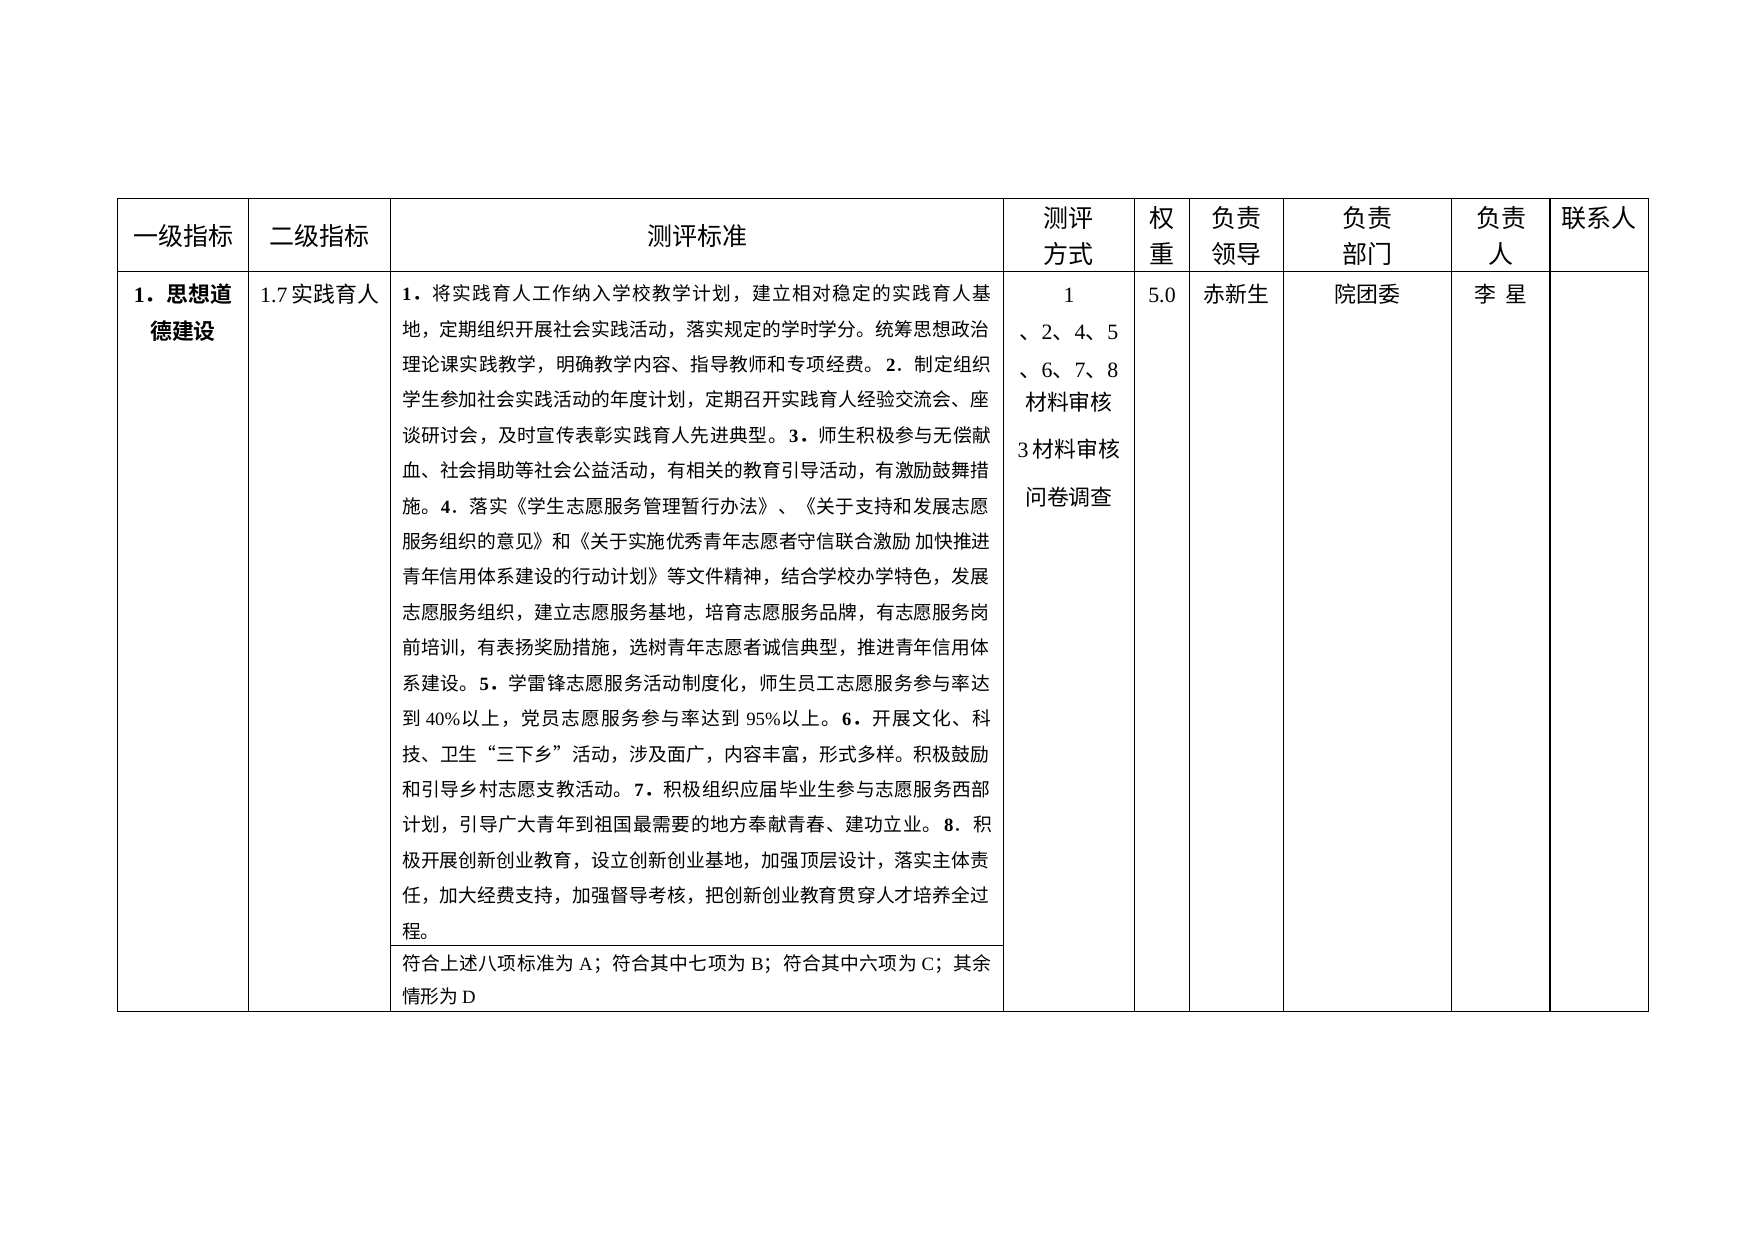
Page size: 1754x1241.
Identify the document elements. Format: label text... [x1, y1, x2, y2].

table_cell 院团委 [1284, 272, 1451, 1011]
table_header 负责 人 [1452, 199, 1549, 271]
table_header 测评标准 [391, 199, 1003, 271]
table_header 联系人 [1551, 199, 1648, 271]
table_header 一级指标 [118, 199, 248, 271]
table_cell 李 星 [1452, 272, 1549, 1011]
table_cell 1、2、4、5、6、7、8 材料审核 3材料审核 问卷调查 [1004, 272, 1134, 1011]
table_cell 符合上述八项标准为A；符合其中七项为B；符合其中六项为C；其余情形为D [391, 946, 1003, 1011]
table_cell 1.7实践育人 [249, 272, 390, 1011]
table_cell [1551, 272, 1648, 1011]
table_cell 1．思想道德建设 [118, 272, 248, 1011]
table_header 负责 部门 [1284, 199, 1451, 271]
table_header 测评 方式 [1004, 199, 1134, 271]
table_cell 赤新生 [1190, 272, 1283, 1011]
table_header 权重 [1135, 199, 1189, 271]
table_header 负责 领导 [1190, 199, 1283, 271]
table_cell 5.0 [1135, 272, 1189, 1011]
table_header 二级指标 [249, 199, 390, 271]
table_cell 1．将实践育人工作纳入学校教学计划，建立相对稳定的实践育人基地，定期组织开展社会实践活动，落实规定的学时学分。统筹思想政治理论课实践教学，明确教学内容、指导教师和专项经费。2．制定组织学生参加社会实践活动的年度计划，定期召开实践育人经验交流会、座谈研讨会，及时宣传表彰实践育人先进典型。3．师生积极参与无偿献血、社会捐助等社会公益活动，有相关的教育引导活动，有激励鼓舞措施。4．落实《学生志愿服务管理暂行办法》、《关于支持和发展志愿服务组织的意见》和《关于实施优秀青年志愿者守信联合激励 加快推进青年信用体系建设的行动计划》等文件精神，结合学校办学特色，发展志愿服务组织，建立志愿服务基地，培育志愿服务品牌，有志愿服务岗前培训，有表扬奖励措施，选树青年志愿者诚信典型，推进青年信用体系建设。5．学雷锋志愿服务活动制度化，师生员工志愿服务参与率达到40%以上，党员志愿服务参与率达到95%以上。6．开展文化、科技、卫生“三下乡”活动，涉及面广，内容丰富，形式多样。积极鼓励和引导乡村志愿支教活动。7．积极组织应届毕业生参与志愿服务西部计划，引导广大青年到祖国最需要的地方奉献青春、建功立业。8．积极开展创新创业教育，设立创新创业基地，加强顶层设计，落实主体责任，加大经费支持，加强督导考核，把创新创业教育贯穿人才培养全过程。 [391, 272, 1003, 945]
